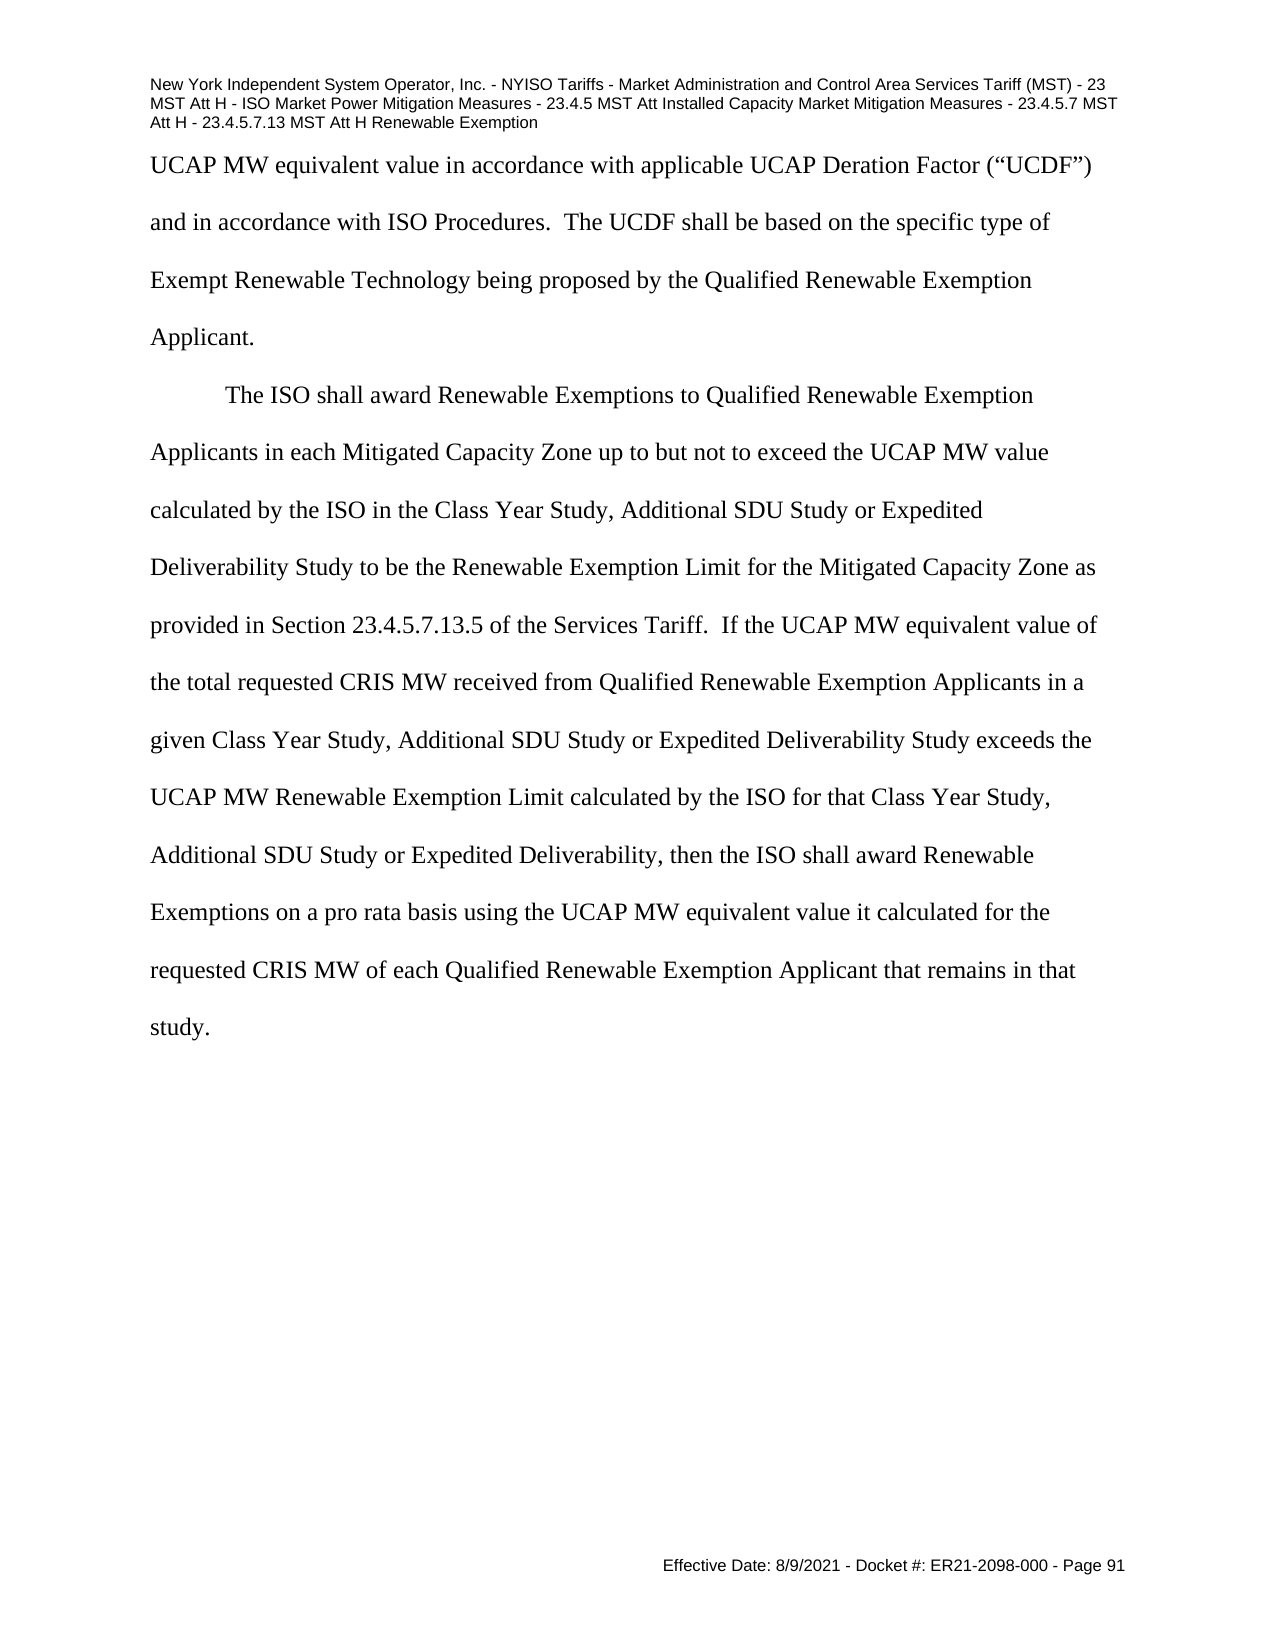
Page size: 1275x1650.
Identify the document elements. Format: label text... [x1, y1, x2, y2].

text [150, 150, 1125, 351]
text The ISO shall award Renewable Exemptions to Qualified Renewable Exemption Applicants in each Mitigated Capacity Zone up to but not to exceed the UCAP MW value calculated by the ISO in the Class Year Study, Additional SDU Study or Expedited Deliverability Study to be the Renewable Exemption Limit for the Mitigated Capacity Zone as provided in Section 23.4.5.7.13.5 of the Services Tariff. If the UCAP MW equivalent value of the total requested CRIS MW received from Qualified Renewable Exemption Applicants in a given Class Year Study, Additional SDU Study or Expedited Deliverability Study exceeds the UCAP MW Renewable Exemption Limit calculated by the ISO for that Class Year Study, Additional SDU Study or Expedited Deliverability, then the ISO shall award Renewable Exemptions on a pro rata basis using the UCAP MW equivalent value it calculated for the requested CRIS MW of each Qualified Renewable Exemption Applicant that remains in that study. [150, 380, 1125, 1041]
